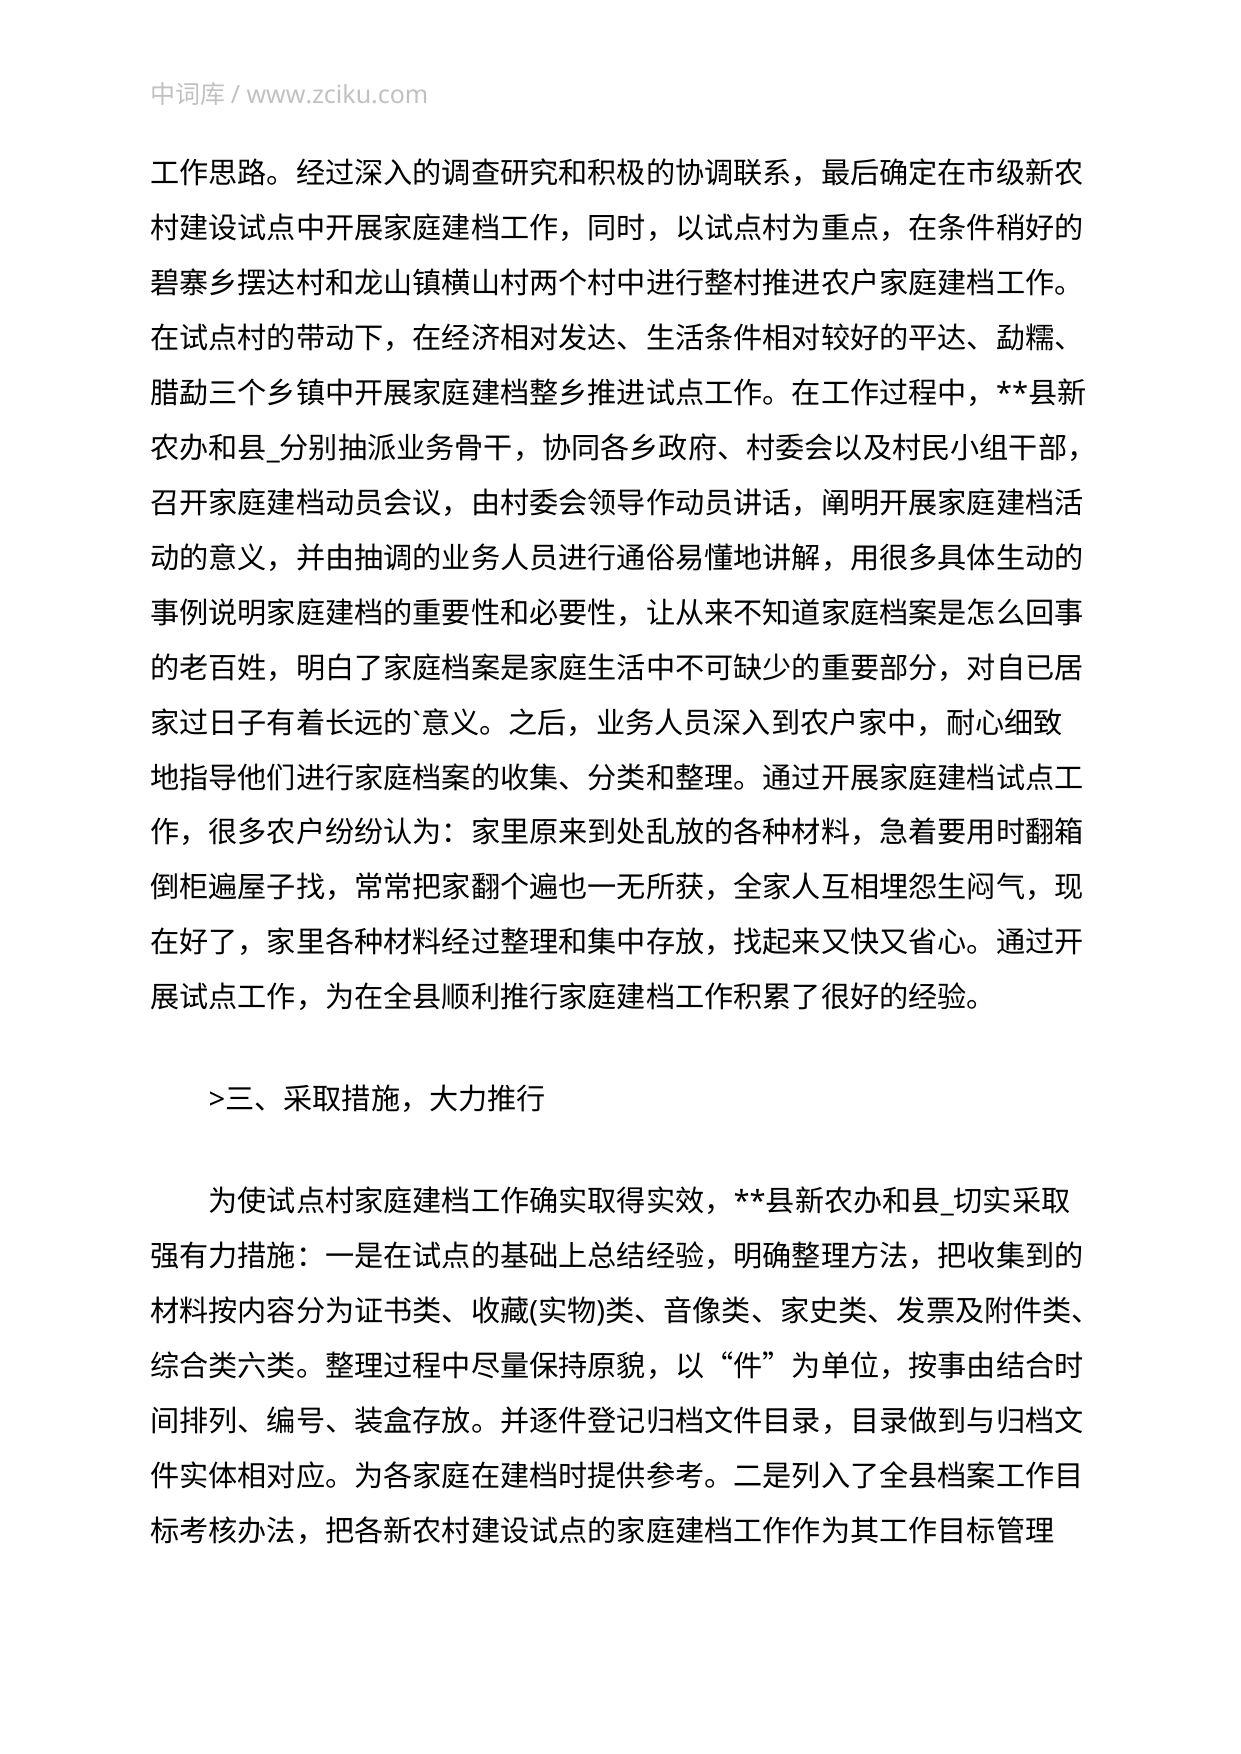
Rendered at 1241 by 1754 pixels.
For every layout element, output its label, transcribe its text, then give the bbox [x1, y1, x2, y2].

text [150, 150, 1090, 1016]
text >三、采取措施，大力推行 [150, 1076, 1090, 1118]
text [150, 1177, 1090, 1549]
